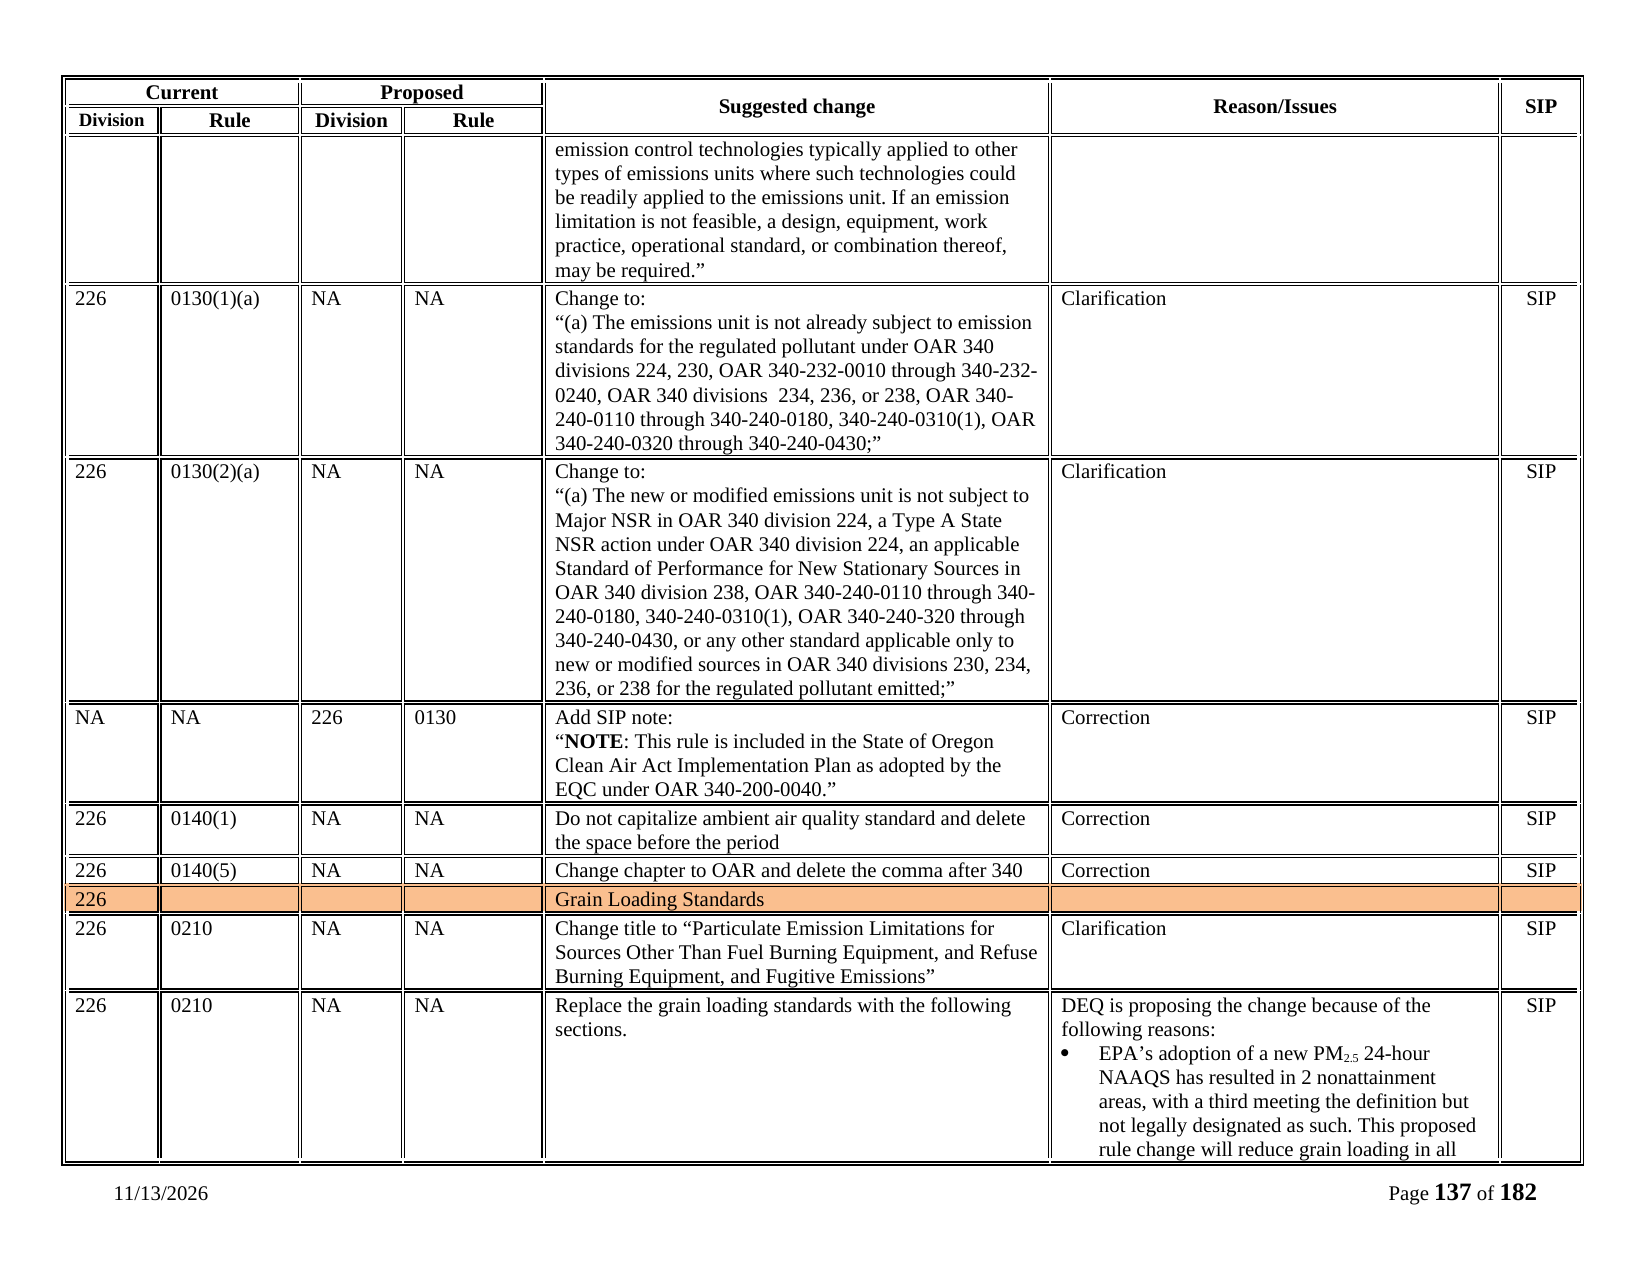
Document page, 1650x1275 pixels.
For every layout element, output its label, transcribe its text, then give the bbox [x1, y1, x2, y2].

table_header Proposed [300, 77, 544, 104]
table_cell Division [302, 108, 401, 132]
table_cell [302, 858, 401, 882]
table_header Suggested change [544, 77, 1050, 132]
table_header SIP [1500, 79, 1580, 132]
table_header Reason/Issues [1050, 77, 1500, 132]
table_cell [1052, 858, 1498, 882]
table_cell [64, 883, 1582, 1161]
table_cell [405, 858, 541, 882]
table_header Current [64, 77, 300, 104]
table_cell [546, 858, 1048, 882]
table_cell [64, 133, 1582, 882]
table_cell Rule [405, 108, 541, 132]
table_cell Rule [162, 108, 298, 132]
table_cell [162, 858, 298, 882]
table_cell Division [64, 104, 159, 132]
